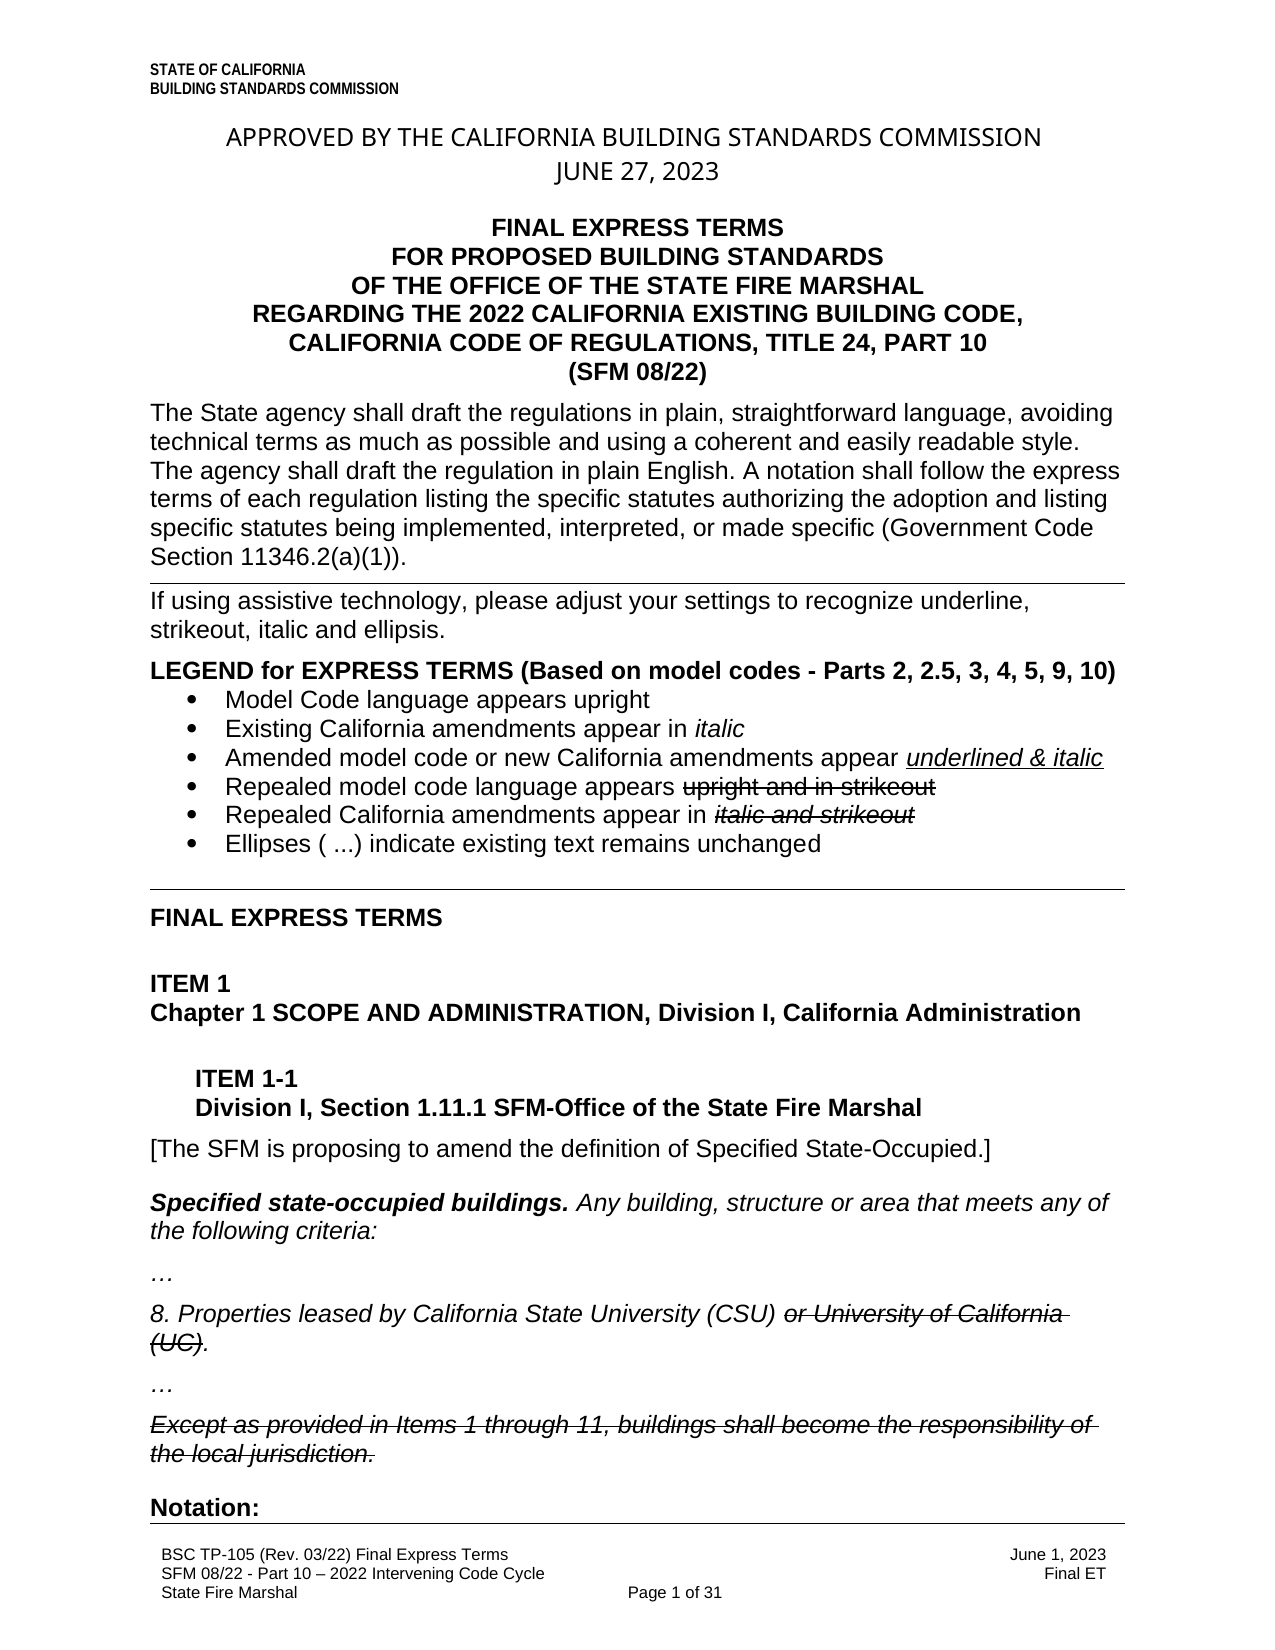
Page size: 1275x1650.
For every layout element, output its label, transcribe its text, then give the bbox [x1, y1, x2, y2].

text [The SFM is proposing to amend the definition of Specified State-Occupied.] [150, 1134, 1125, 1162]
text Notation: [150, 1492, 1125, 1521]
text Specified state-occupied buildings. Any building, structure or area that meets any of the following criteria: [150, 1187, 1125, 1245]
list Ellipses ( ...) indicate existing text remains unchanged [187, 829, 1125, 858]
list Existing California amendments appear in italic [187, 714, 1125, 743]
text … [150, 1257, 1125, 1286]
text 8. Properties leased by California State University (CSU) or University of California (UC). [150, 1299, 1125, 1356]
list Amended model code or new California amendments appear underlined & italic [187, 743, 1125, 772]
list Repealed model code language appears upright and in strikeout [187, 772, 1125, 800]
text APPROVED BY THE CALIFORNIA BUILDING STANDARDS COMMISSION JUNE 27, 2023 [150, 120, 1125, 188]
text The State agency shall draft the regulations in plain, straightforward language, avoiding technical terms as much as possible and using a coherent and easily readable style. The agency shall draft the regulation in plain English. A notation shall follow the express terms of each regulation listing the specific statutes authorizing the adoption and listing specific statutes being implemented, interpreted, or made specific (Government Code Section 11346.2(a)(1)). [150, 398, 1125, 571]
subtitle ITEM 1 Chapter 1 SCOPE AND ADMINISTRATION, Division I, California Administration [150, 969, 1125, 1026]
subtitle FINAL EXPRESS TERMS [150, 902, 1125, 931]
subtitle ITEM 1-1 Division I, Section 1.11.1 SFM-Office of the State Fire Marshal [195, 1064, 1125, 1121]
subtitle FINAL EXPRESS TERMS FOR PROPOSED BUILDING STANDARDS OF THE OFFICE OF THE STATE FIRE MARSHAL REGARDING THE 2022 CALIFORNIA EXISTING BUILDING CODE, CALIFORNIA CODE OF REGULATIONS, TITLE 24, PART 10 (SFM 08/22) [150, 213, 1125, 386]
text If using assistive technology, please adjust your settings to recognize underline, strikeout, italic and ellipsis. [150, 584, 1125, 644]
text Except as provided in Items 1 through 11, buildings shall become the responsibility of the local jurisdiction. [150, 1410, 1125, 1467]
text … [150, 1369, 1125, 1397]
list Model Code language appears upright [187, 685, 1125, 714]
list Repealed California amendments appear in italic and strikeout [187, 800, 1125, 829]
subtitle LEGEND for EXPRESS TERMS (Based on model codes - Parts 2, 2.5, 3, 4, 5, 9, 10) [150, 656, 1125, 685]
